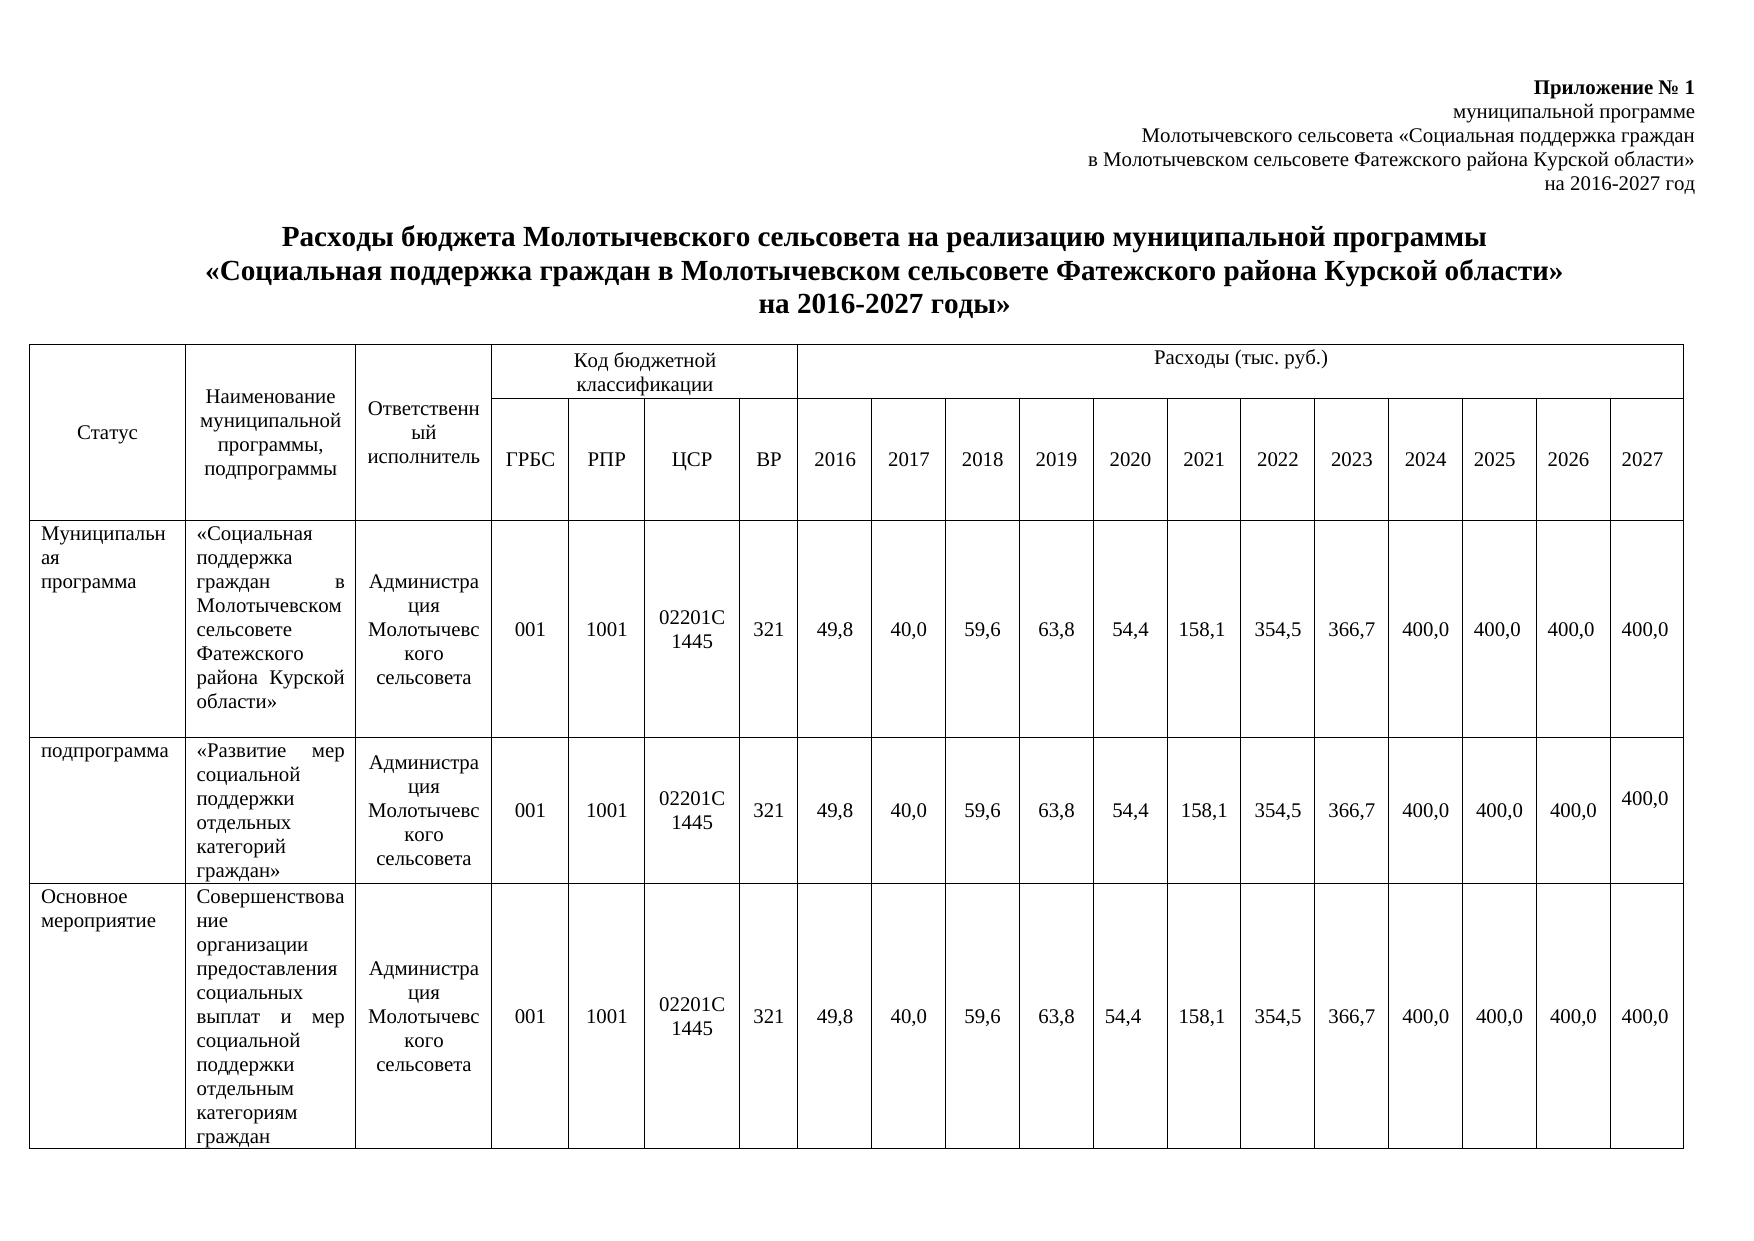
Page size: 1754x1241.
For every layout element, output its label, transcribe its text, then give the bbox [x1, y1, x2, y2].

table_header Ответственный исполнитель [356, 345, 491, 519]
table_cell 59,6 [946, 521, 1019, 737]
text муниципальной программе [74, 99, 1695, 123]
table_cell 2022 [1241, 399, 1314, 519]
table_cell 400,0 [1537, 884, 1610, 1148]
table_cell 2027 [1611, 399, 1683, 519]
table_cell Совершенствование организации предоставления социальных выплат и мер социальной поддержки отдельным категориям граждан [186, 884, 355, 1148]
table_cell 02201С1445 [645, 738, 739, 882]
table_cell «Развитие мер социальной поддержки отдельных категорий граждан» [186, 738, 355, 882]
table_cell 63,8 [1020, 884, 1093, 1148]
table_cell 54,4 [1094, 738, 1167, 882]
table_cell 02201С1445 [645, 521, 739, 737]
table_cell 001 [492, 738, 568, 882]
table_cell 366,7 [1315, 884, 1388, 1148]
table_cell 354,5 [1241, 738, 1314, 882]
table_cell 400,0 [1611, 521, 1683, 737]
table_cell 400,0 [1463, 884, 1536, 1148]
table_cell подпрограмма [30, 738, 185, 882]
table_cell 400,0 [1389, 521, 1462, 737]
table_cell 2023 [1315, 399, 1388, 519]
table_cell 321 [740, 521, 797, 737]
table_cell Администрация Молотычевского сельсовета [356, 738, 491, 882]
table_cell 40,0 [872, 738, 945, 882]
table_cell 2018 [946, 399, 1019, 519]
table_cell 400,0 [1537, 521, 1610, 737]
table_cell 2025 [1463, 399, 1536, 519]
table_cell Муниципальная программа [30, 521, 185, 737]
text в Молотычевском сельсовете Фатежского района Курской области» [74, 147, 1695, 171]
table_cell 63,8 [1020, 738, 1093, 882]
table_cell 400,0 [1389, 884, 1462, 1148]
table_cell «Социальная поддержка граждан в Молотычевском сельсовете Фатежского района Курской области» [186, 521, 355, 737]
table_cell 59,6 [946, 738, 1019, 882]
table_cell 400,0 [1537, 738, 1610, 882]
table_cell 2020 [1094, 399, 1167, 519]
table_cell 54,4 [1094, 521, 1167, 737]
table_cell 400,0 [1611, 738, 1683, 882]
table_cell 2026 [1537, 399, 1610, 519]
table_cell 366,7 [1315, 738, 1388, 882]
table_cell 2024 [1389, 399, 1462, 519]
table_cell 366,7 [1315, 521, 1388, 737]
table_cell Основное мероприятие [30, 884, 185, 1148]
table_header Расходы (тыс. руб.) [798, 345, 1683, 398]
table_cell 354,5 [1241, 521, 1314, 737]
table_header Наименование муниципальной программы, подпрограммы [186, 345, 355, 519]
table_cell 40,0 [872, 521, 945, 737]
table_cell 158,1 [1168, 521, 1240, 737]
table_cell ГРБС [492, 399, 568, 519]
table_cell 158,1 [1168, 738, 1240, 882]
table_cell ВР [740, 399, 797, 519]
table_cell РПР [569, 399, 644, 519]
table_cell 400,0 [1463, 521, 1536, 737]
text «Социальная поддержка граждан в Молотычевском сельсовете Фатежского района Курской области» [74, 253, 1695, 286]
text Расходы бюджета Молотычевского сельсовета на реализацию муниципальной программы [74, 219, 1695, 253]
table_cell 49,8 [798, 884, 871, 1148]
table_cell 321 [740, 884, 797, 1148]
table_cell 02201С1445 [645, 884, 739, 1148]
text Приложение № 1 [1196, 75, 1695, 99]
table_cell 2021 [1168, 399, 1240, 519]
table_cell 1001 [569, 521, 644, 737]
table_cell 40,0 [872, 884, 945, 1148]
table_cell 354,5 [1241, 884, 1314, 1148]
table_cell Администрация Молотычевского сельсовета [356, 521, 491, 737]
table_cell 400,0 [1463, 738, 1536, 882]
table_cell 1001 [569, 738, 644, 882]
text Молотычевского сельсовета «Социальная поддержка граждан [74, 123, 1695, 147]
table_header Код бюджетной классификации [492, 345, 797, 398]
table_cell 2016 [798, 399, 871, 519]
table_cell ЦСР [645, 399, 739, 519]
table_cell 49,8 [798, 521, 871, 737]
table_cell 49,8 [798, 738, 871, 882]
text на 2016-2027 годы» [74, 286, 1695, 320]
table_cell 54,4 [1094, 884, 1167, 1148]
table_cell 158,1 [1168, 884, 1240, 1148]
table_cell 1001 [569, 884, 644, 1148]
table_header Статус [30, 345, 185, 519]
table_cell 400,0 [1389, 738, 1462, 882]
table_cell 2017 [872, 399, 945, 519]
table_cell 59,6 [946, 884, 1019, 1148]
table_cell 2019 [1020, 399, 1093, 519]
table_cell 001 [492, 884, 568, 1148]
table_cell 400,0 [1611, 884, 1683, 1148]
table_cell 001 [492, 521, 568, 737]
table_cell Администрация Молотычевского сельсовета [356, 884, 491, 1148]
table_cell 63,8 [1020, 521, 1093, 737]
text на 2016-2027 год [74, 171, 1695, 195]
table_cell 321 [740, 738, 797, 882]
